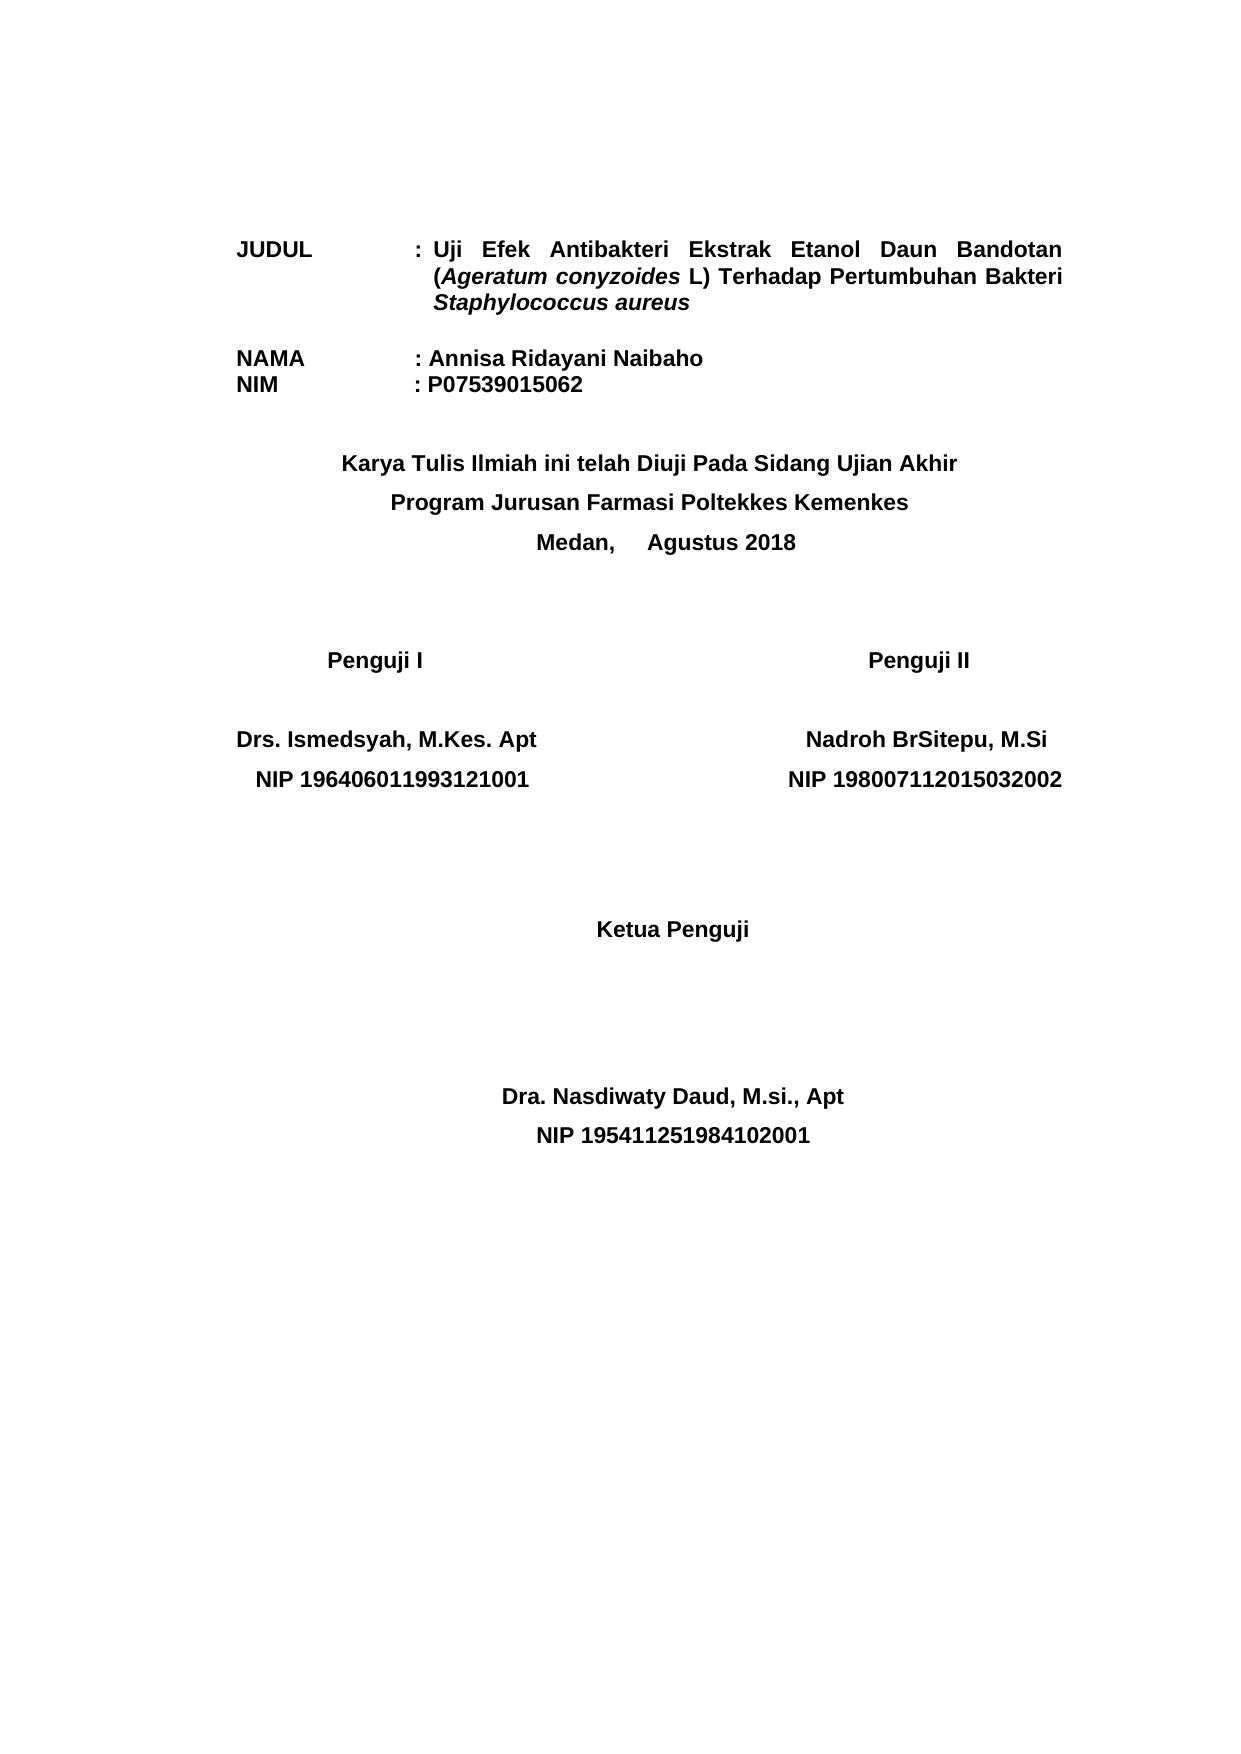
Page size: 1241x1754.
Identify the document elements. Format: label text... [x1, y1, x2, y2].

text NIP 195411251984102001 [236, 1122, 1063, 1149]
text Ketua Penguji [236, 916, 1063, 943]
text NIM : P07539015062 [236, 371, 1063, 397]
text NAMA : Annisa Ridayani Naibaho [236, 344, 1063, 371]
text Karya Tulis Ilmiah ini telah Diuji Pada Sidang Ujian Akhir [236, 450, 1063, 476]
text Program Jurusan Farmasi Poltekkes Kemenkes [236, 489, 1063, 516]
text Medan, Agustus 2018 [236, 529, 1063, 555]
text NIP 196406011993121001 NIP 198007112015032002 [236, 766, 1063, 792]
text JUDUL : Uji Efek Antibakteri Ekstrak Etanol Daun Bandotan (Ageratum conyzoides L) Terhadap Pertumbuhan Bakteri Staphylococcus aureus [236, 236, 1063, 315]
text Penguji I Penguji II [236, 647, 1063, 674]
text Dra. Nasdiwaty Daud, M.si., Apt [236, 1083, 1063, 1109]
text Drs. Ismedsyah, M.Kes. Apt Nadroh BrSitepu, M.Si [236, 726, 1063, 753]
